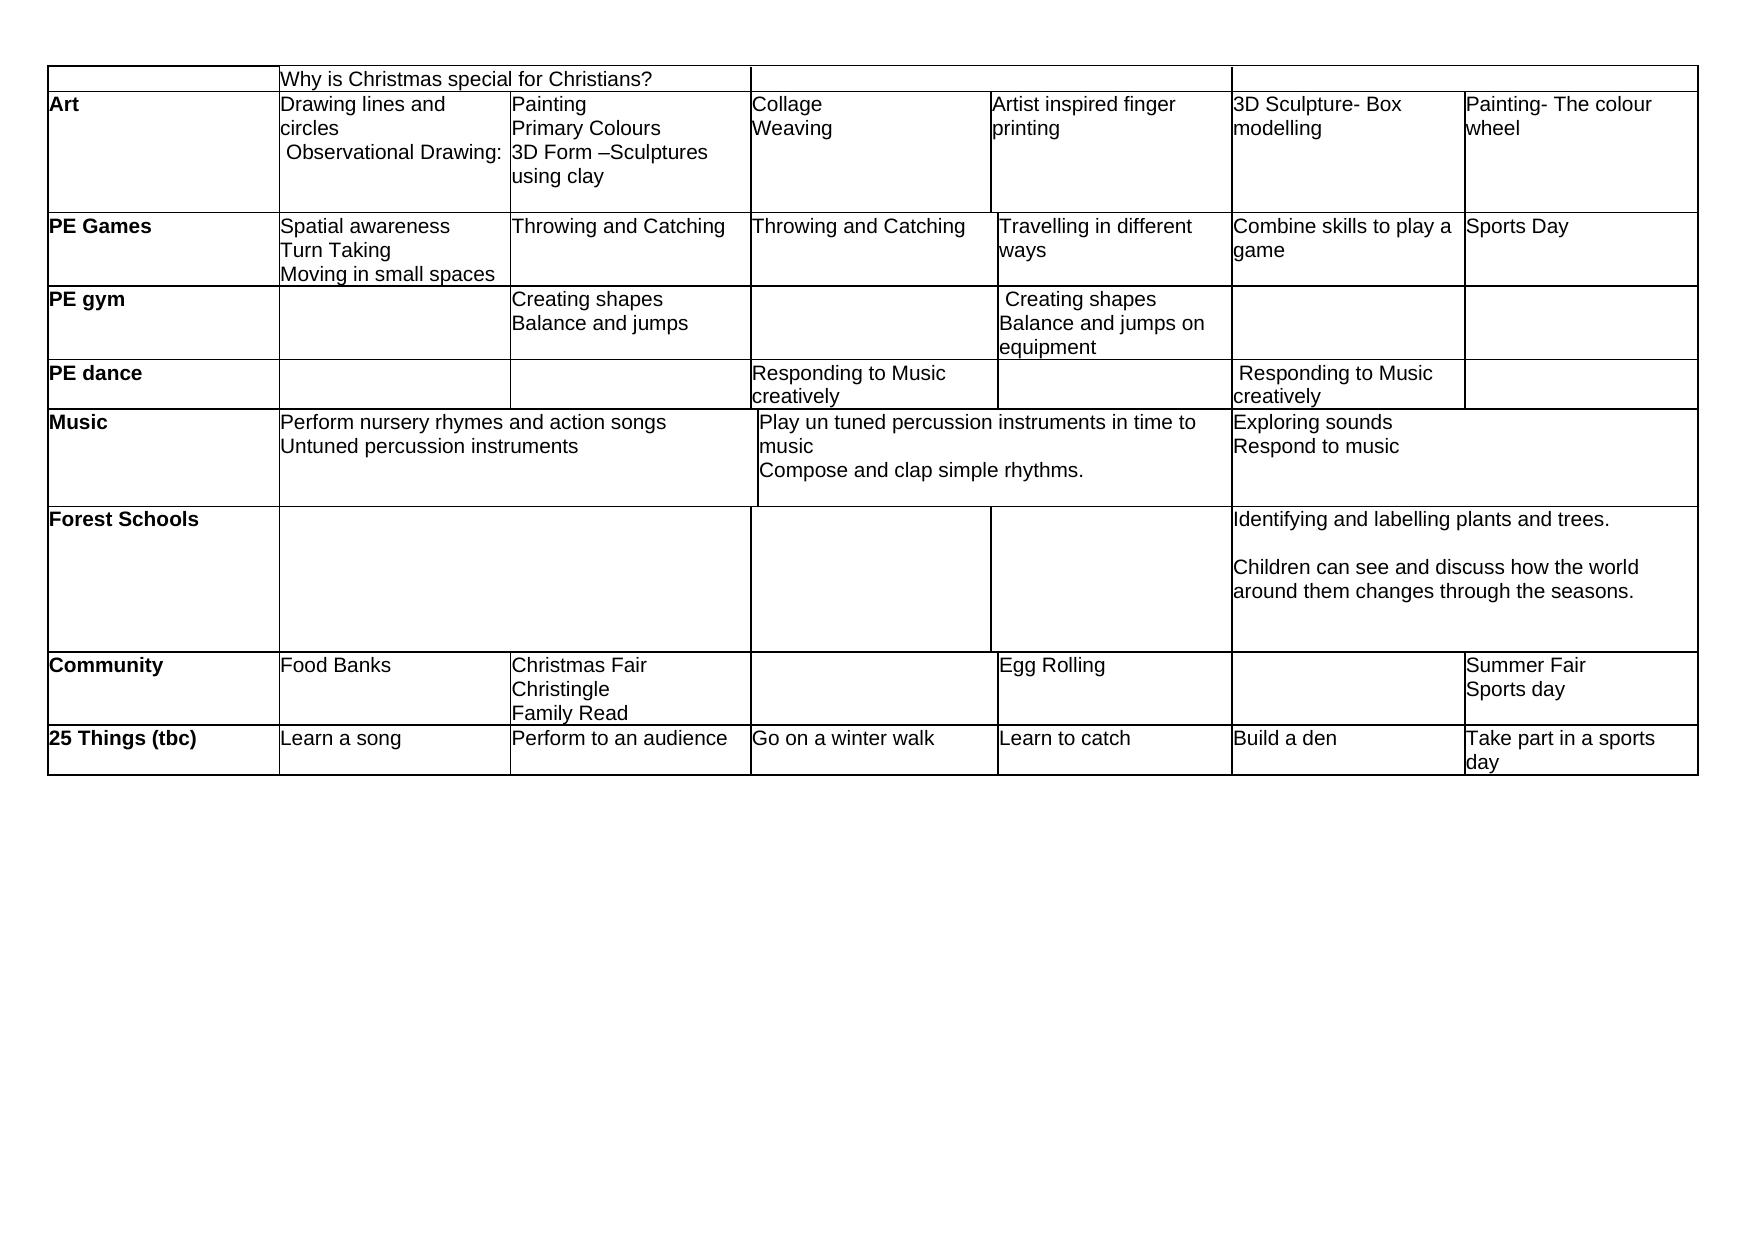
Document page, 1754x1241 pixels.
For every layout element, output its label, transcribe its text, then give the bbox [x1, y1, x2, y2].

table_cell Throwing and Catching [511, 213, 750, 285]
table_cell Creating shapes Balance and jumps [511, 287, 750, 359]
table_cell Learn a song [280, 726, 510, 774]
table_cell [1466, 360, 1697, 408]
table_cell Artist inspired finger printing [992, 92, 1231, 212]
table_cell Spatial awareness Turn Taking Moving in small spaces [280, 213, 510, 285]
table_cell [280, 360, 510, 408]
table_cell PE gym [49, 287, 279, 359]
table_cell RE [49, 67, 279, 91]
table_cell [511, 360, 750, 408]
table_cell 25 Things (tbc) [49, 726, 279, 774]
table_cell [280, 507, 750, 651]
table_cell [1233, 653, 1464, 724]
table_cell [1233, 66, 1697, 91]
table_cell Summer Fair Sports day [1466, 653, 1697, 724]
table_cell Build a den [1233, 726, 1464, 774]
table_cell Food Banks [280, 653, 510, 724]
table_cell Responding to Music creatively [1233, 360, 1464, 408]
table_cell 3D Sculpture- Box modelling [1233, 92, 1464, 212]
table_cell [752, 653, 997, 724]
table_cell Go on a winter walk [752, 726, 997, 774]
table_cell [752, 66, 1232, 91]
table_cell Perform to an audience [511, 726, 750, 774]
table_cell Community [49, 653, 279, 724]
table_cell Christmas Fair Christingle Family Read [511, 653, 750, 724]
table_cell Throwing and Catching [752, 213, 997, 285]
table_cell Sports Day [1466, 213, 1697, 285]
table_cell [992, 507, 1231, 651]
table_cell Egg Rolling [999, 653, 1231, 724]
table_cell Painting- The colour wheel [1466, 92, 1697, 212]
table_cell Learn to catch [999, 726, 1231, 774]
table_cell [752, 507, 990, 651]
table_cell [1466, 287, 1697, 359]
table_cell [752, 287, 997, 359]
table_cell Play un tuned percussion instruments in time to music Compose and clap simple rhythms. [759, 410, 1231, 506]
table_cell PE Games [49, 213, 279, 285]
table_cell Music [49, 410, 279, 506]
table_cell Perform nursery rhymes and action songs Untuned percussion instruments [280, 410, 757, 506]
table_cell [999, 360, 1231, 408]
table_cell Art [49, 92, 279, 212]
table_cell Collage Weaving [752, 92, 990, 212]
table_cell Drawing lines and circles Observational Drawing: [280, 92, 510, 212]
table_cell PE dance [49, 360, 279, 408]
table_cell Creating shapes Balance and jumps on equipment [999, 287, 1231, 359]
table_cell Forest Schools [49, 507, 279, 651]
table_cell Travelling in different ways [999, 213, 1231, 285]
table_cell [280, 66, 751, 91]
table_cell Take part in a sports day [1466, 726, 1697, 774]
table_cell Combine skills to play a game [1233, 213, 1464, 285]
table_cell [280, 287, 510, 359]
table_cell [1233, 287, 1464, 359]
table_cell Responding to Music creatively [752, 360, 997, 408]
table_cell Exploring sounds Respond to music [1233, 410, 1697, 506]
table_cell Painting Primary Colours 3D Form –Sculptures using clay [511, 92, 750, 212]
table_cell Identifying and labelling plants and trees. Children can see and discuss how the world around them changes through the seasons. [1233, 507, 1697, 651]
